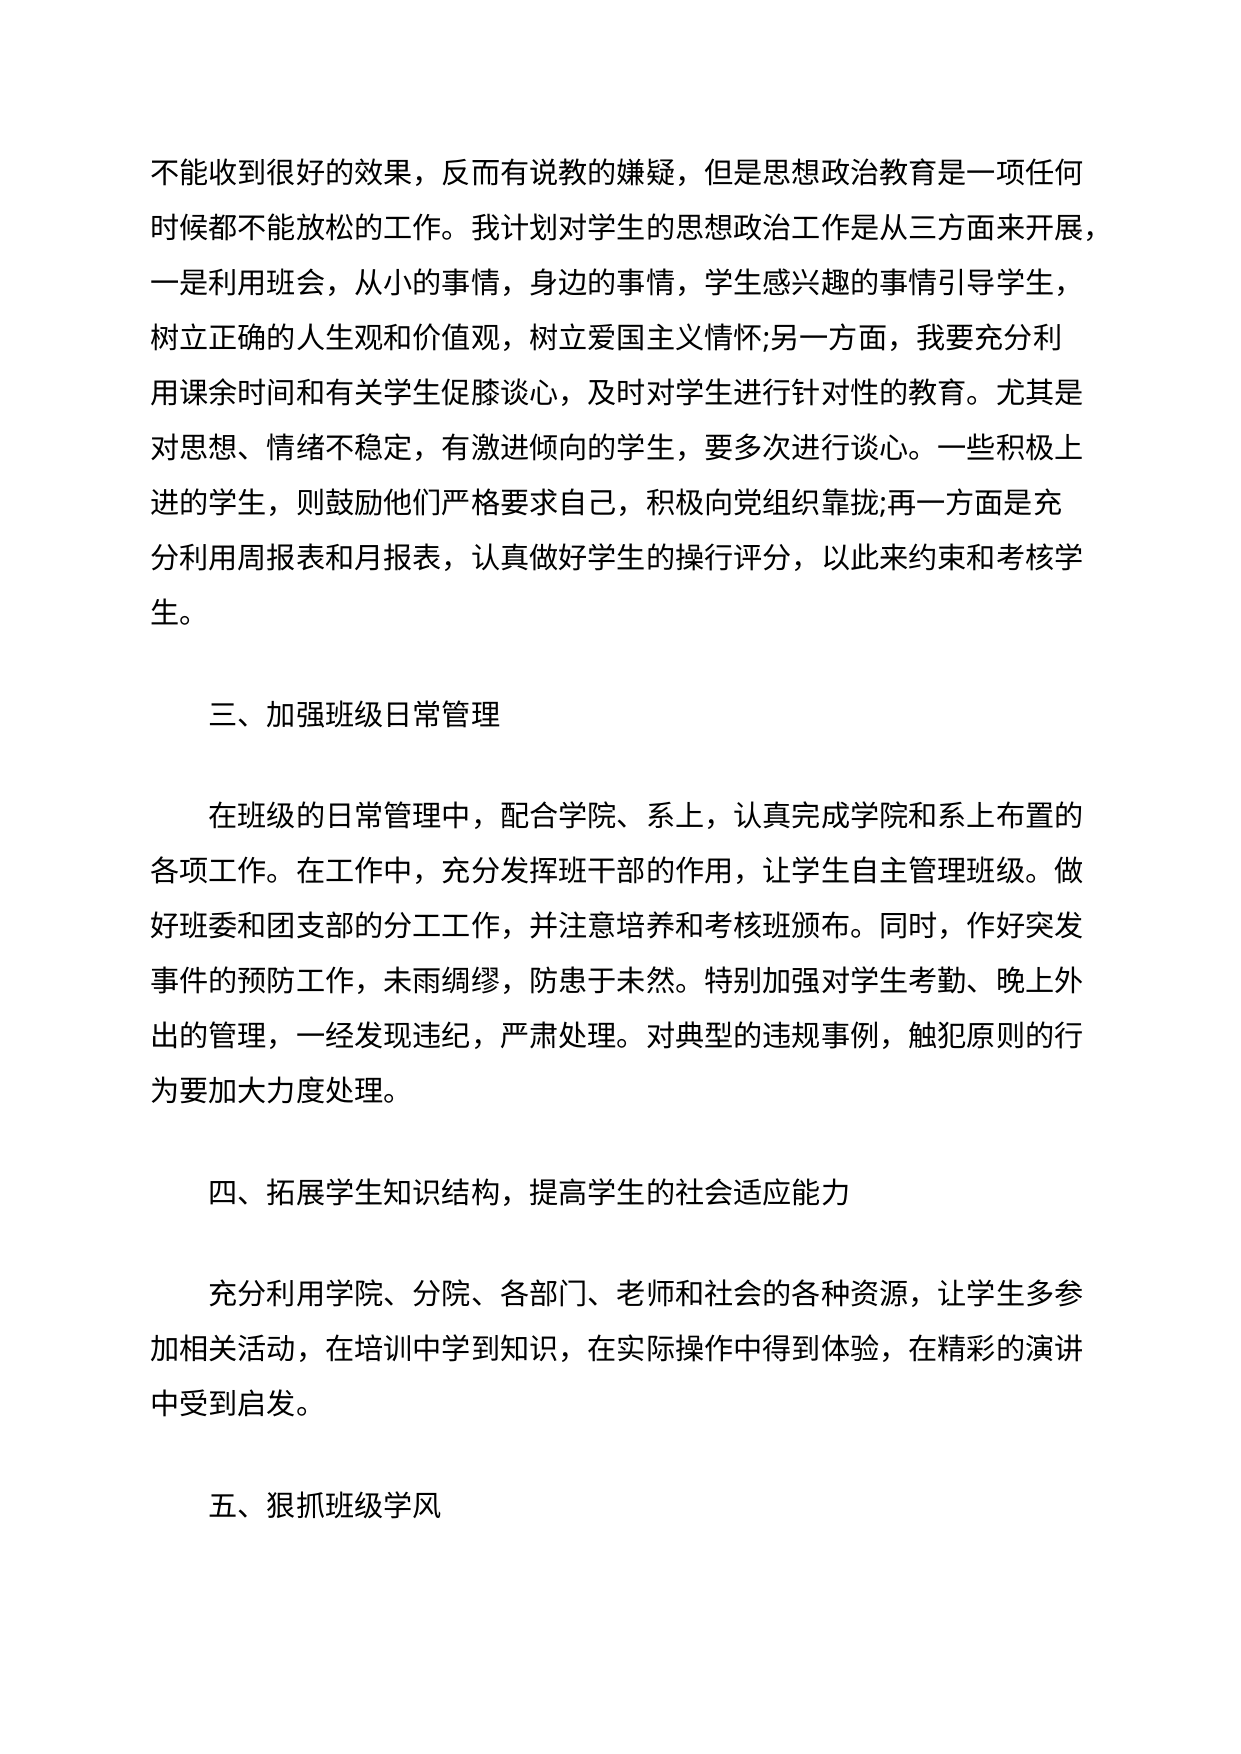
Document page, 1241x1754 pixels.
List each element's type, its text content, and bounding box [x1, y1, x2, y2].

text 三、加强班级日常管理 [150, 691, 1090, 733]
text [150, 150, 1090, 632]
text 充分利用学院、分院、各部门、老师和社会的各种资源，让学生多参加相关活动，在培训中学到知识，在实际操作中得到体验，在精彩的演讲中受到启发。 [150, 1271, 1090, 1423]
text 在班级的日常管理中，配合学院、系上，认真完成学院和系上布置的各项工作。在工作中，充分发挥班干部的作用，让学生自主管理班级。做好班委和团支部的分工工作，并注意培养和考核班颁布。同时，作好突发事件的预防工作，未雨绸缪，防患于未然。特别加强对学生考勤、晚上外出的管理，一经发现违纪，严肃处理。对典型的违规事例，触犯原则的行为要加大力度处理。 [150, 793, 1090, 1110]
text 五、狠抓班级学风 [150, 1482, 1090, 1525]
text 四、拓展学生知识结构，提高学生的社会适应能力 [150, 1169, 1090, 1211]
